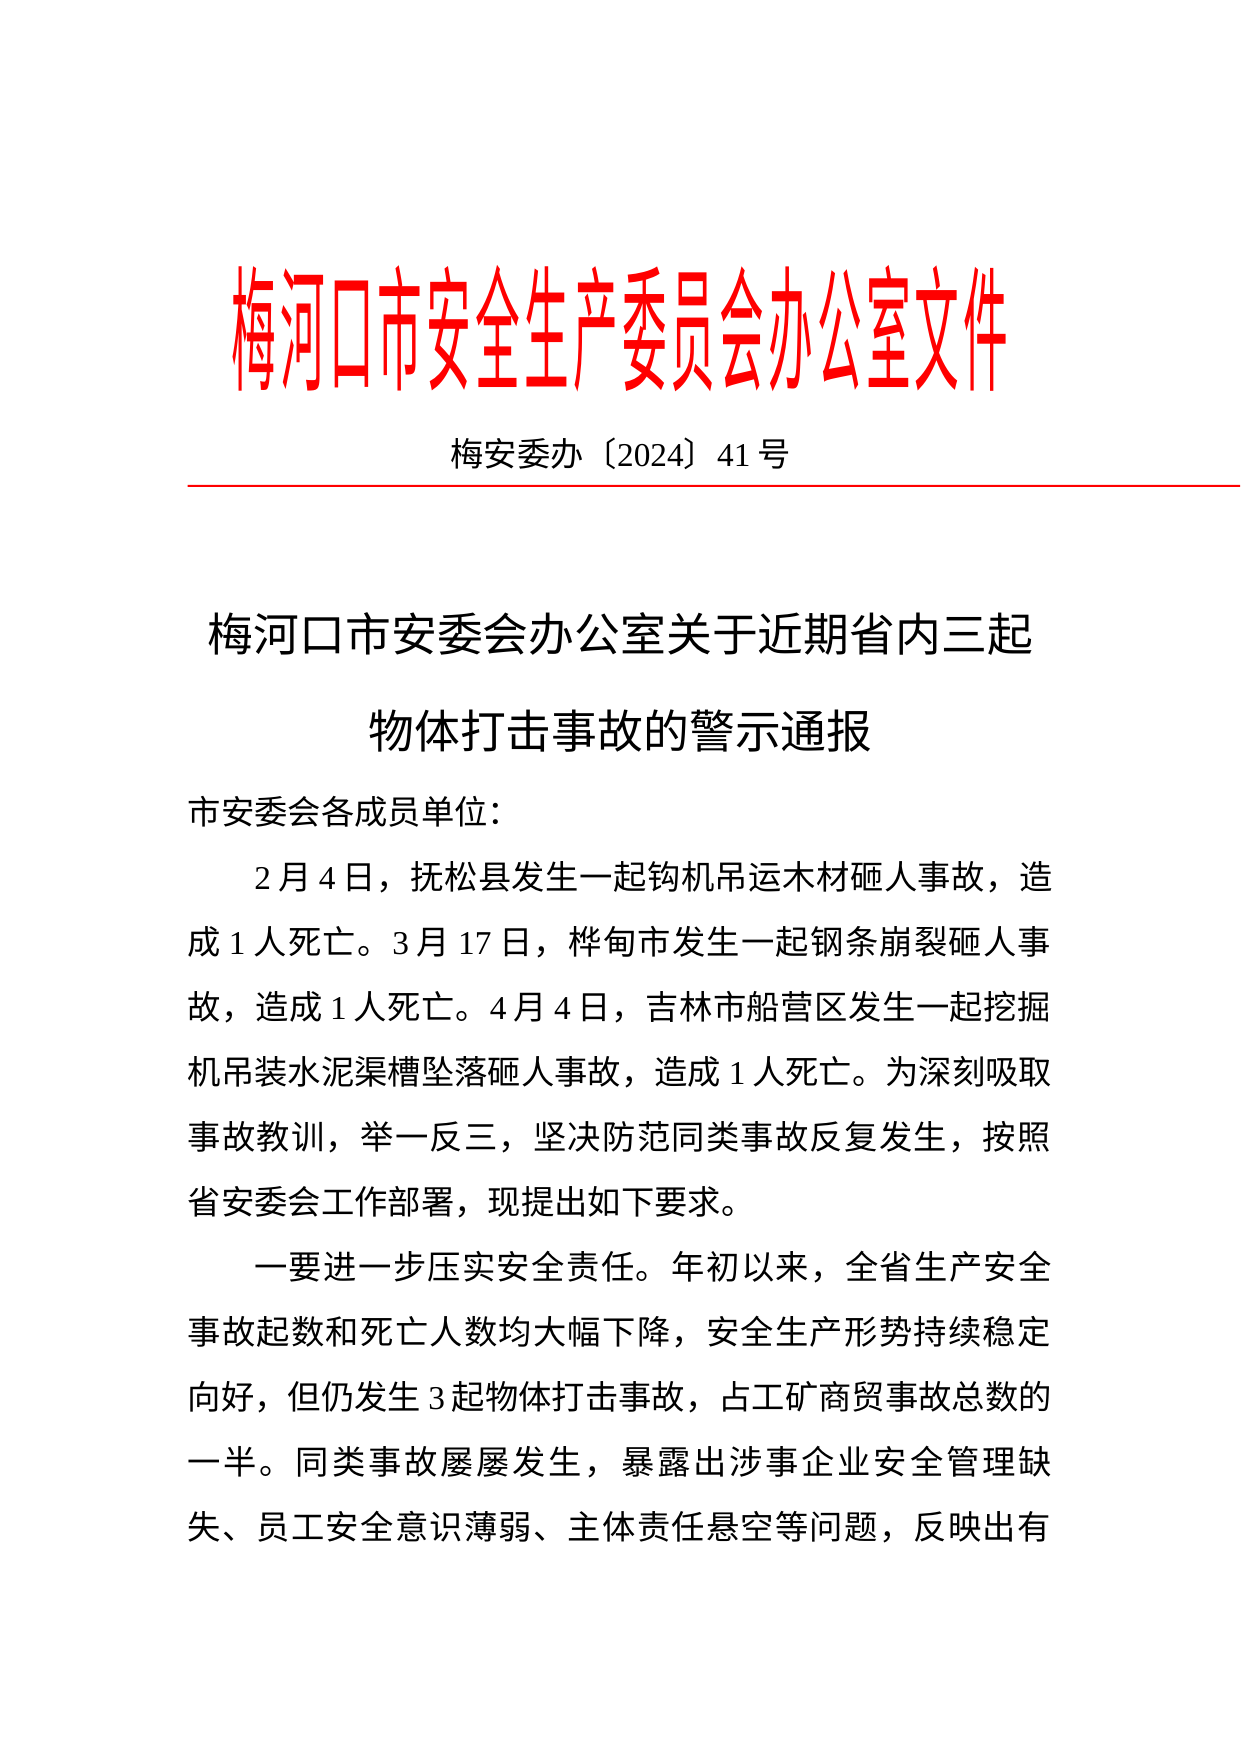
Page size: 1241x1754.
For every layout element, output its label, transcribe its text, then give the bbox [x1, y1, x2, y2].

text 市安委会各成员单位： [187, 777, 1053, 842]
text 2月4日，抚松县发生一起钩机吊运木材砸人事故，造成1人死亡。3月17日，桦甸市发生一起钢条崩裂砸人事故，造成1人死亡。4月4日，吉林市船营区发生一起挖掘机吊装水泥渠槽坠落砸人事故，造成1人死亡。为深刻吸取事故教训，举一反三，坚决防范同类事故反复发生，按照省安委会工作部署，现提出如下要求。 [187, 842, 1053, 1232]
text 梅河口市安全生产委员会办公室文件 [187, 200, 1053, 420]
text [187, 1232, 1053, 1557]
text 梅安委办〔2024〕41号 [187, 420, 1053, 484]
text 梅河口市安委会办公室关于近期省内三起物体打击事故的警示通报 [187, 582, 1053, 777]
